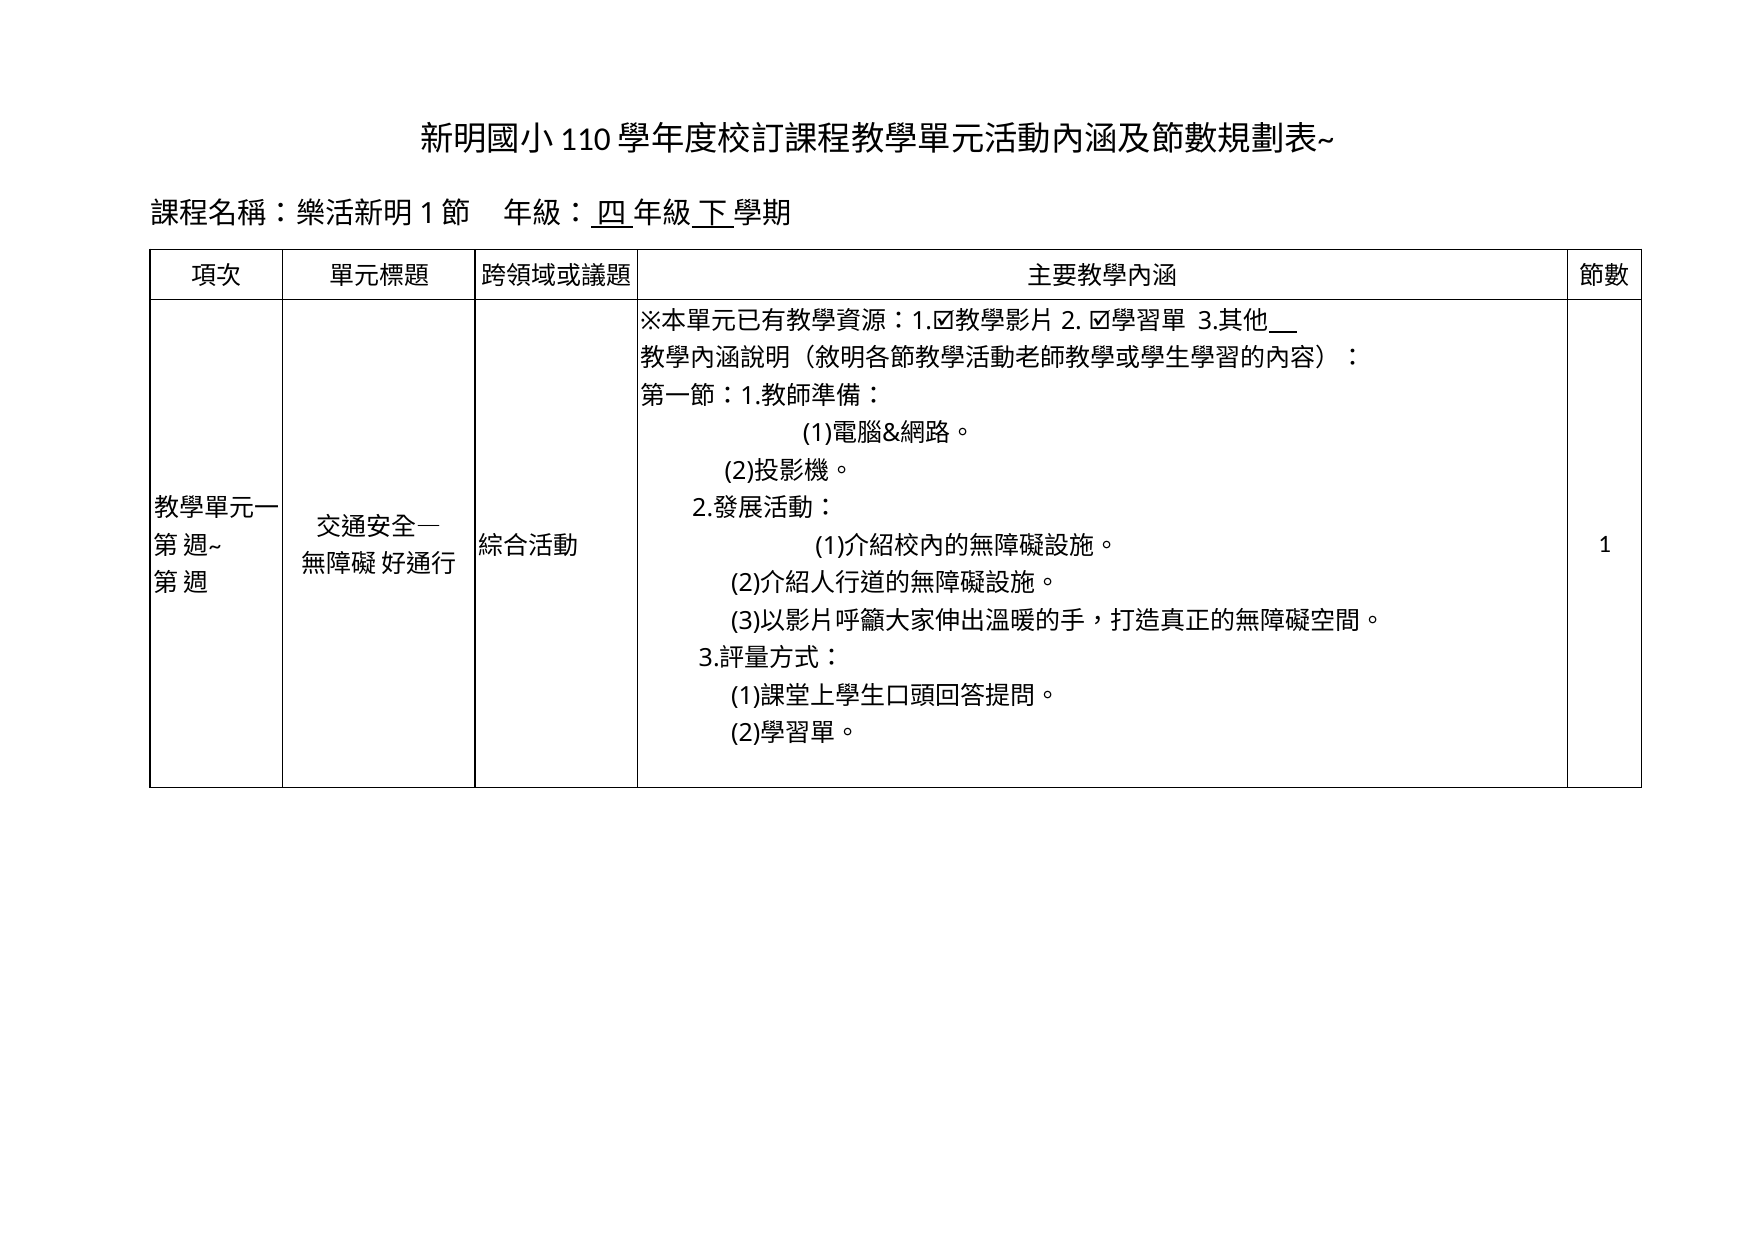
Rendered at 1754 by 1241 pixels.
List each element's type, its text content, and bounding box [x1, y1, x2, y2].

table_header 跨領域或議題 [476, 250, 637, 298]
table_header 項次 [151, 250, 282, 298]
table_header 節數 [1568, 250, 1641, 298]
text 課程名稱：樂活新明 1節 年級： 四 年級 下 學期 [150, 173, 1604, 248]
table_cell 交通安全— 無障礙 好通行 [283, 300, 474, 787]
table_cell 1 [1568, 300, 1641, 787]
table_header 單元標題 [283, 250, 474, 298]
table_cell 教學單元一 第 週~ 第 週 [151, 300, 282, 787]
table_cell ※本單元已有教學資源：1.教學影片 2. 學習單 3.其他 教學內涵說明（敘明各節教學活動老師教學或學生學習的內容）： 第一節：1.教師準備： (1)電腦&網路。 (2)投影機。 2.發展活動： (1)介紹校內的無障礙設施。 (2)介紹人行道的無障礙設施。 (3)以影片呼籲大家伸出溫暖的手，打造真正的無障礙空間。 3.評量方式： (1)課堂上學生口頭回答提問。 (2)學習單。 [638, 300, 1567, 787]
table_header 主要教學內涵 [638, 250, 1567, 298]
table_cell 綜合活動 [476, 300, 637, 787]
text 新明國小110學年度校訂課程教學單元活動內涵及節數規劃表~ [150, 98, 1604, 173]
